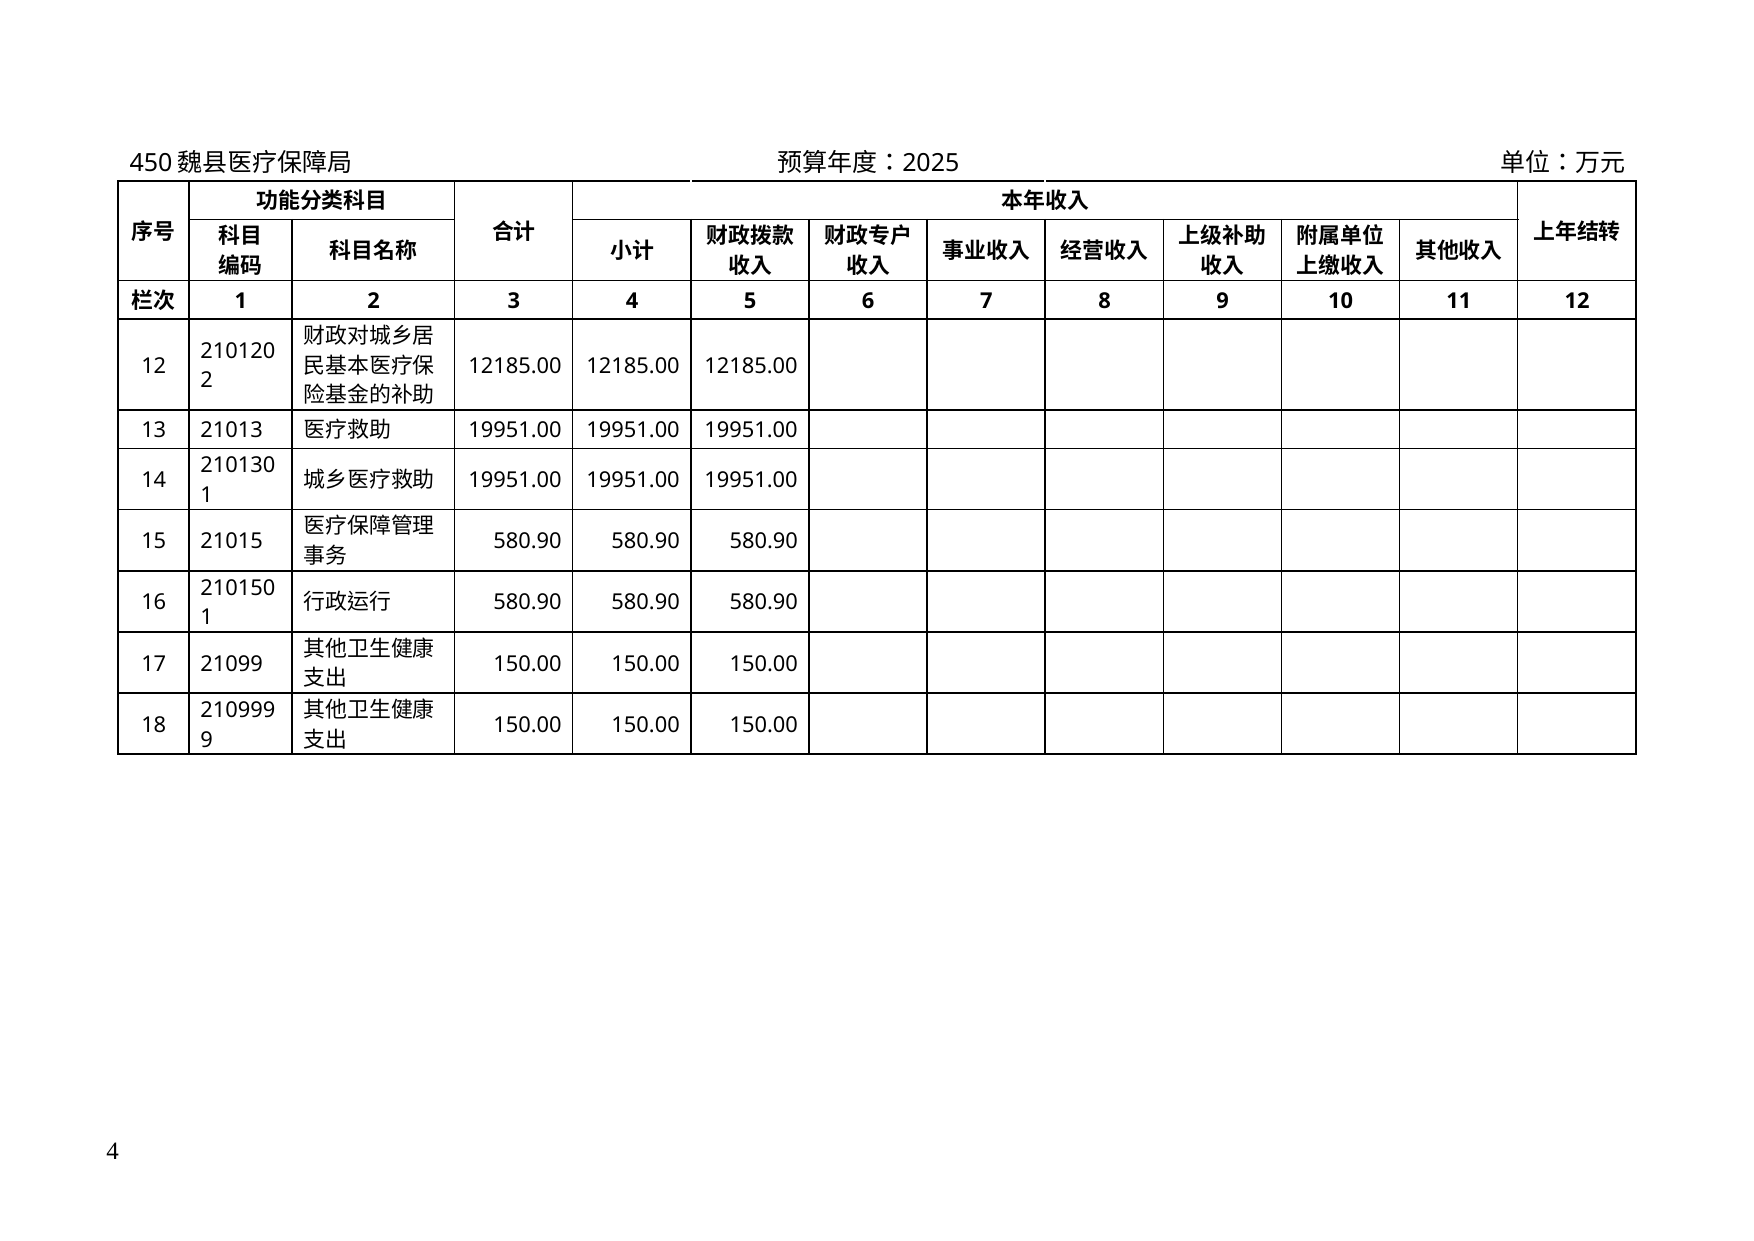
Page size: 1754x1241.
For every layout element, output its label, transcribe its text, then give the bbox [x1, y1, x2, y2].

table_cell 19951.00 [692, 449, 808, 509]
table_cell 附属单位上缴收入 [1282, 220, 1399, 280]
table_cell 18 [119, 694, 188, 753]
table_cell [1400, 633, 1517, 692]
table_cell 21099 [190, 633, 291, 692]
table_cell [1046, 572, 1163, 631]
table_cell 合计 [455, 182, 572, 280]
table_cell [1518, 572, 1635, 631]
table_cell 12185.00 [573, 320, 690, 409]
table_cell 5 [692, 281, 808, 318]
table_cell 15 [119, 510, 188, 570]
table_cell [928, 633, 1044, 692]
table_cell 上级补助收入 [1164, 220, 1281, 280]
table_cell 150.00 [573, 633, 690, 692]
table_cell 17 [119, 633, 188, 692]
table_cell 财政专户 收入 [810, 220, 926, 280]
table_cell [1518, 411, 1635, 448]
table_cell 序号 [119, 182, 188, 280]
table_cell 8 [1046, 281, 1163, 318]
table_cell [928, 449, 1044, 509]
table_cell 2 [293, 281, 454, 318]
table_cell [1518, 320, 1635, 409]
table_cell 2101501 [190, 572, 291, 631]
table_cell 2109999 [190, 694, 291, 753]
table_cell [928, 510, 1044, 570]
table_cell [1046, 633, 1163, 692]
table_cell 事业收入 [928, 220, 1044, 280]
table_cell 10 [1282, 281, 1399, 318]
table_cell [1164, 572, 1281, 631]
table_cell 功能分类科目 [190, 182, 454, 219]
table_cell 580.90 [573, 572, 690, 631]
table_cell 本年收入 [573, 182, 1517, 219]
table_cell 580.90 [455, 572, 572, 631]
table_cell 其他卫生健康支出 [293, 694, 454, 753]
table_cell [1164, 694, 1281, 753]
table_cell 9 [1164, 281, 1281, 318]
table_cell 1 [190, 281, 291, 318]
table_cell 12185.00 [455, 320, 572, 409]
table_cell 医疗救助 [293, 411, 454, 448]
table_cell 580.90 [692, 572, 808, 631]
table_cell 580.90 [573, 510, 690, 570]
table_cell 580.90 [692, 510, 808, 570]
table_cell 150.00 [573, 694, 690, 753]
table_cell 其他收入 [1400, 220, 1517, 280]
table_cell [1282, 449, 1399, 509]
table_cell [1164, 320, 1281, 409]
table_cell 19951.00 [455, 411, 572, 448]
table_cell [1282, 633, 1399, 692]
table_cell 12 [119, 320, 188, 409]
table_cell 栏次 [119, 281, 188, 318]
table_cell [1282, 694, 1399, 753]
table_cell [1164, 449, 1281, 509]
table_cell [1400, 320, 1517, 409]
table_cell 19951.00 [692, 411, 808, 448]
table_cell 150.00 [455, 694, 572, 753]
table_cell [1400, 510, 1517, 570]
table_cell [928, 320, 1044, 409]
table_cell [1046, 694, 1163, 753]
table_cell 6 [810, 281, 926, 318]
table_cell [810, 633, 926, 692]
table_cell 11 [1400, 281, 1517, 318]
table_cell [810, 510, 926, 570]
table_cell [928, 572, 1044, 631]
table_cell 7 [928, 281, 1044, 318]
table_cell [928, 694, 1044, 753]
table_cell 医疗保障管理事务 [293, 510, 454, 570]
table_cell [1282, 510, 1399, 570]
table_cell 2101202 [190, 320, 291, 409]
table_cell 14 [119, 449, 188, 509]
table_cell 其他卫生健康支出 [293, 633, 454, 692]
table_cell [1518, 449, 1635, 509]
table_cell 16 [119, 572, 188, 631]
table_cell [810, 694, 926, 753]
table_cell 19951.00 [573, 449, 690, 509]
table_cell [1164, 510, 1281, 570]
table_cell [1400, 572, 1517, 631]
table_cell 580.90 [455, 510, 572, 570]
table_cell 小计 [573, 220, 690, 280]
table_cell 12 [1518, 281, 1635, 318]
table_cell 13 [119, 411, 188, 448]
table_cell 科目名称 [293, 220, 454, 280]
table_cell [810, 572, 926, 631]
table_cell 150.00 [692, 694, 808, 753]
table_cell [1400, 449, 1517, 509]
table_header 450魏县医疗保障局 [119, 143, 690, 180]
table_cell 城乡医疗救助 [293, 449, 454, 509]
table_cell 财政对城乡居民基本医疗保险基金的补助 [293, 320, 454, 409]
table_cell [810, 411, 926, 448]
table_cell [1282, 320, 1399, 409]
table_cell 上年结转 [1518, 182, 1635, 280]
table_cell [1164, 411, 1281, 448]
table_cell 科目 编码 [190, 220, 291, 280]
table_cell [1164, 633, 1281, 692]
table_cell [1400, 411, 1517, 448]
table_cell 21015 [190, 510, 291, 570]
table_cell 19951.00 [455, 449, 572, 509]
table_cell 150.00 [455, 633, 572, 692]
table_cell 19951.00 [573, 411, 690, 448]
table_header 单位：万元 [1046, 143, 1635, 180]
table_cell [810, 449, 926, 509]
table_cell 经营收入 [1046, 220, 1163, 280]
table_header 预算年度：2025 [692, 143, 1044, 180]
table_cell 12185.00 [692, 320, 808, 409]
table_cell [1046, 320, 1163, 409]
table_cell [1518, 694, 1635, 753]
table_cell [1046, 510, 1163, 570]
table_cell 4 [573, 281, 690, 318]
table_cell 21013 [190, 411, 291, 448]
table_cell [1282, 572, 1399, 631]
table_cell [1518, 510, 1635, 570]
table_cell [928, 411, 1044, 448]
table_cell 财政拨款 收入 [692, 220, 808, 280]
table_cell [1046, 449, 1163, 509]
table_cell [1046, 411, 1163, 448]
table_cell 2101301 [190, 449, 291, 509]
table_cell 行政运行 [293, 572, 454, 631]
table_cell [810, 320, 926, 409]
table_cell 150.00 [692, 633, 808, 692]
table_cell [1400, 694, 1517, 753]
table_cell [1518, 633, 1635, 692]
table_cell 3 [455, 281, 572, 318]
table_cell [1282, 411, 1399, 448]
